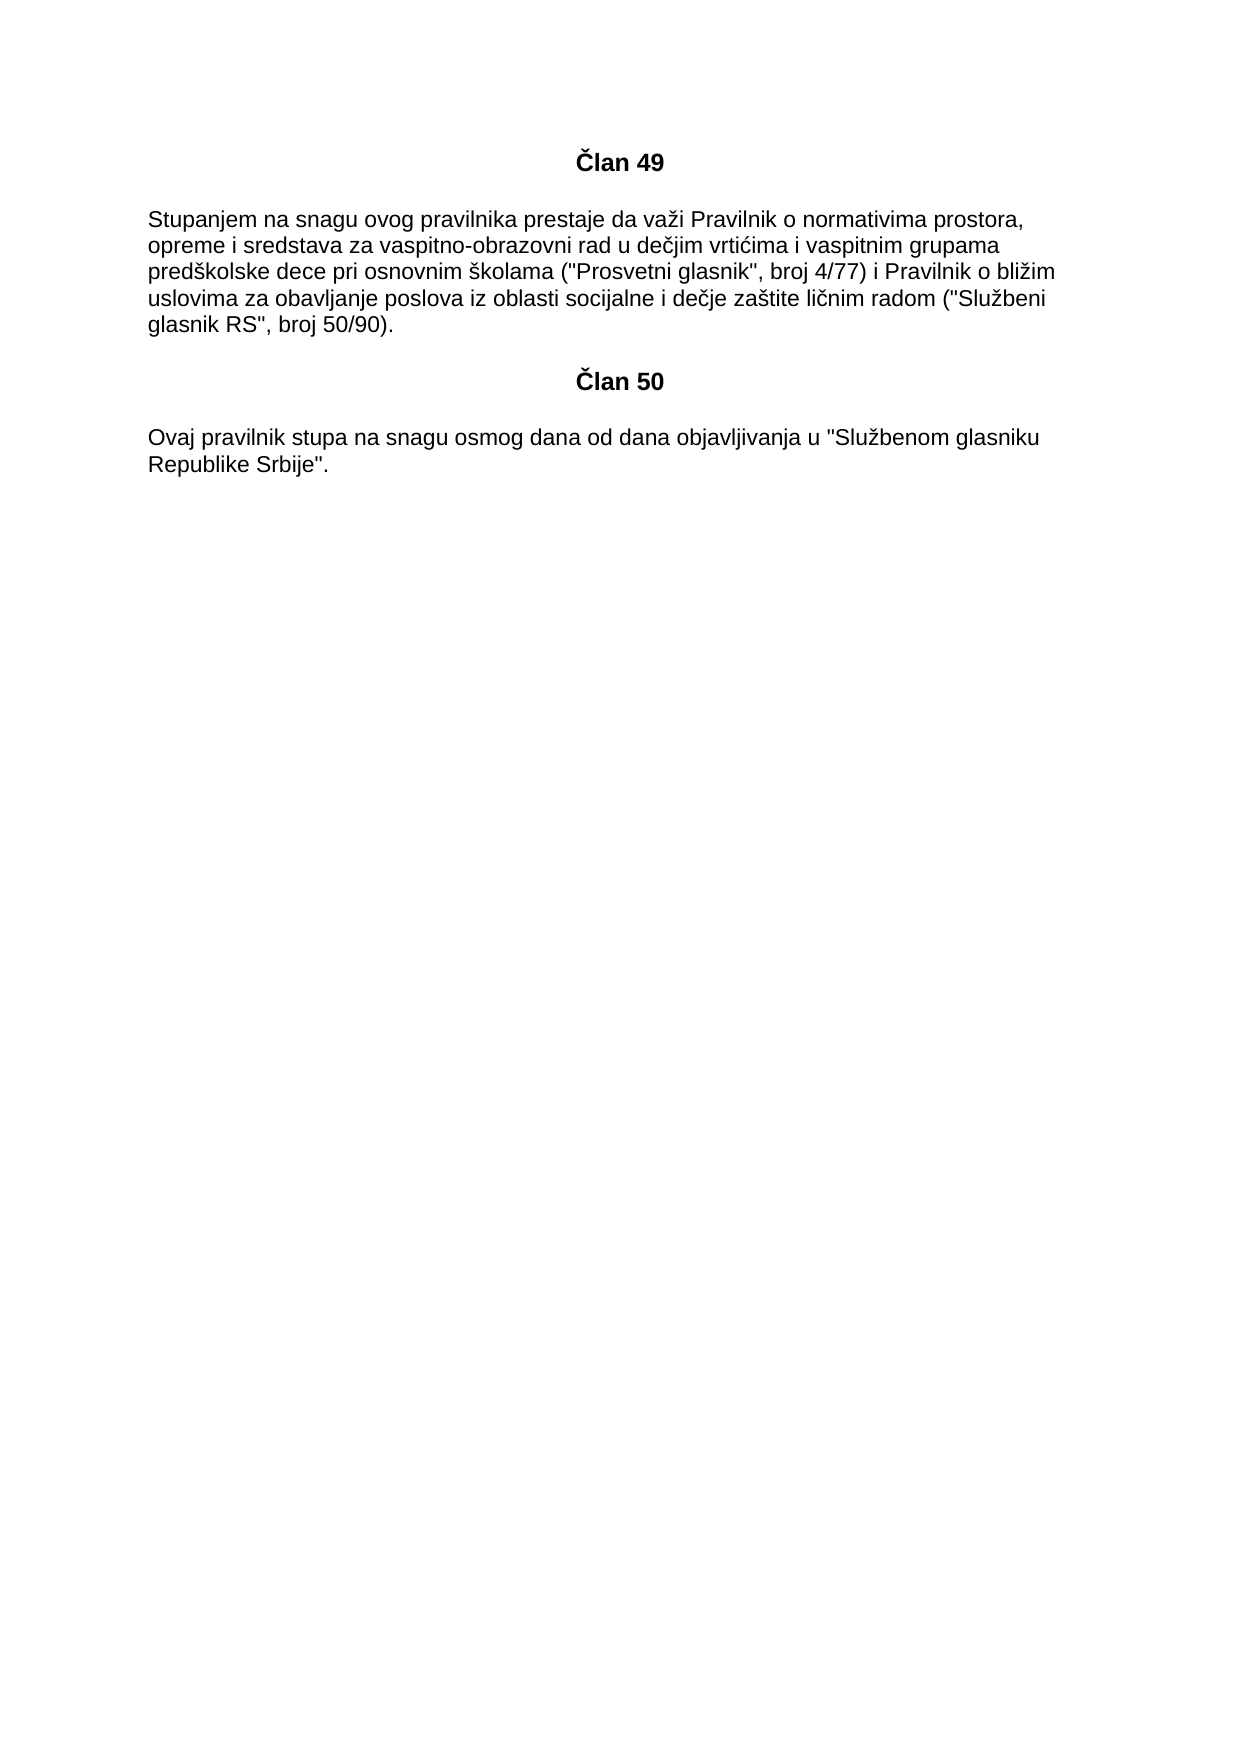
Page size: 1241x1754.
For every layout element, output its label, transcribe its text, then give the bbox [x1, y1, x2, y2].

text Član 49 [148, 148, 1093, 176]
text Ovaj pravilnik stupa na snagu osmog dana od dana objavljivanja u "Službenom glasniku Republike Srbije". [148, 424, 1093, 477]
text Član 50 [148, 366, 1093, 395]
text Stupanjem na snagu ovog pravilnika prestaje da važi Pravilnik o normativima prostora, opreme i sredstava za vaspitno-obrazovni rad u dečjim vrtićima i vaspitnim grupama predškolske dece pri osnovnim školama ("Prosvetni glasnik", broj 4/77) i Pravilnik o bližim uslovima za obavljanje poslova iz oblasti socijalne i dečje zaštite ličnim radom ("Službeni glasnik RS", broj 50/90). [148, 206, 1093, 337]
